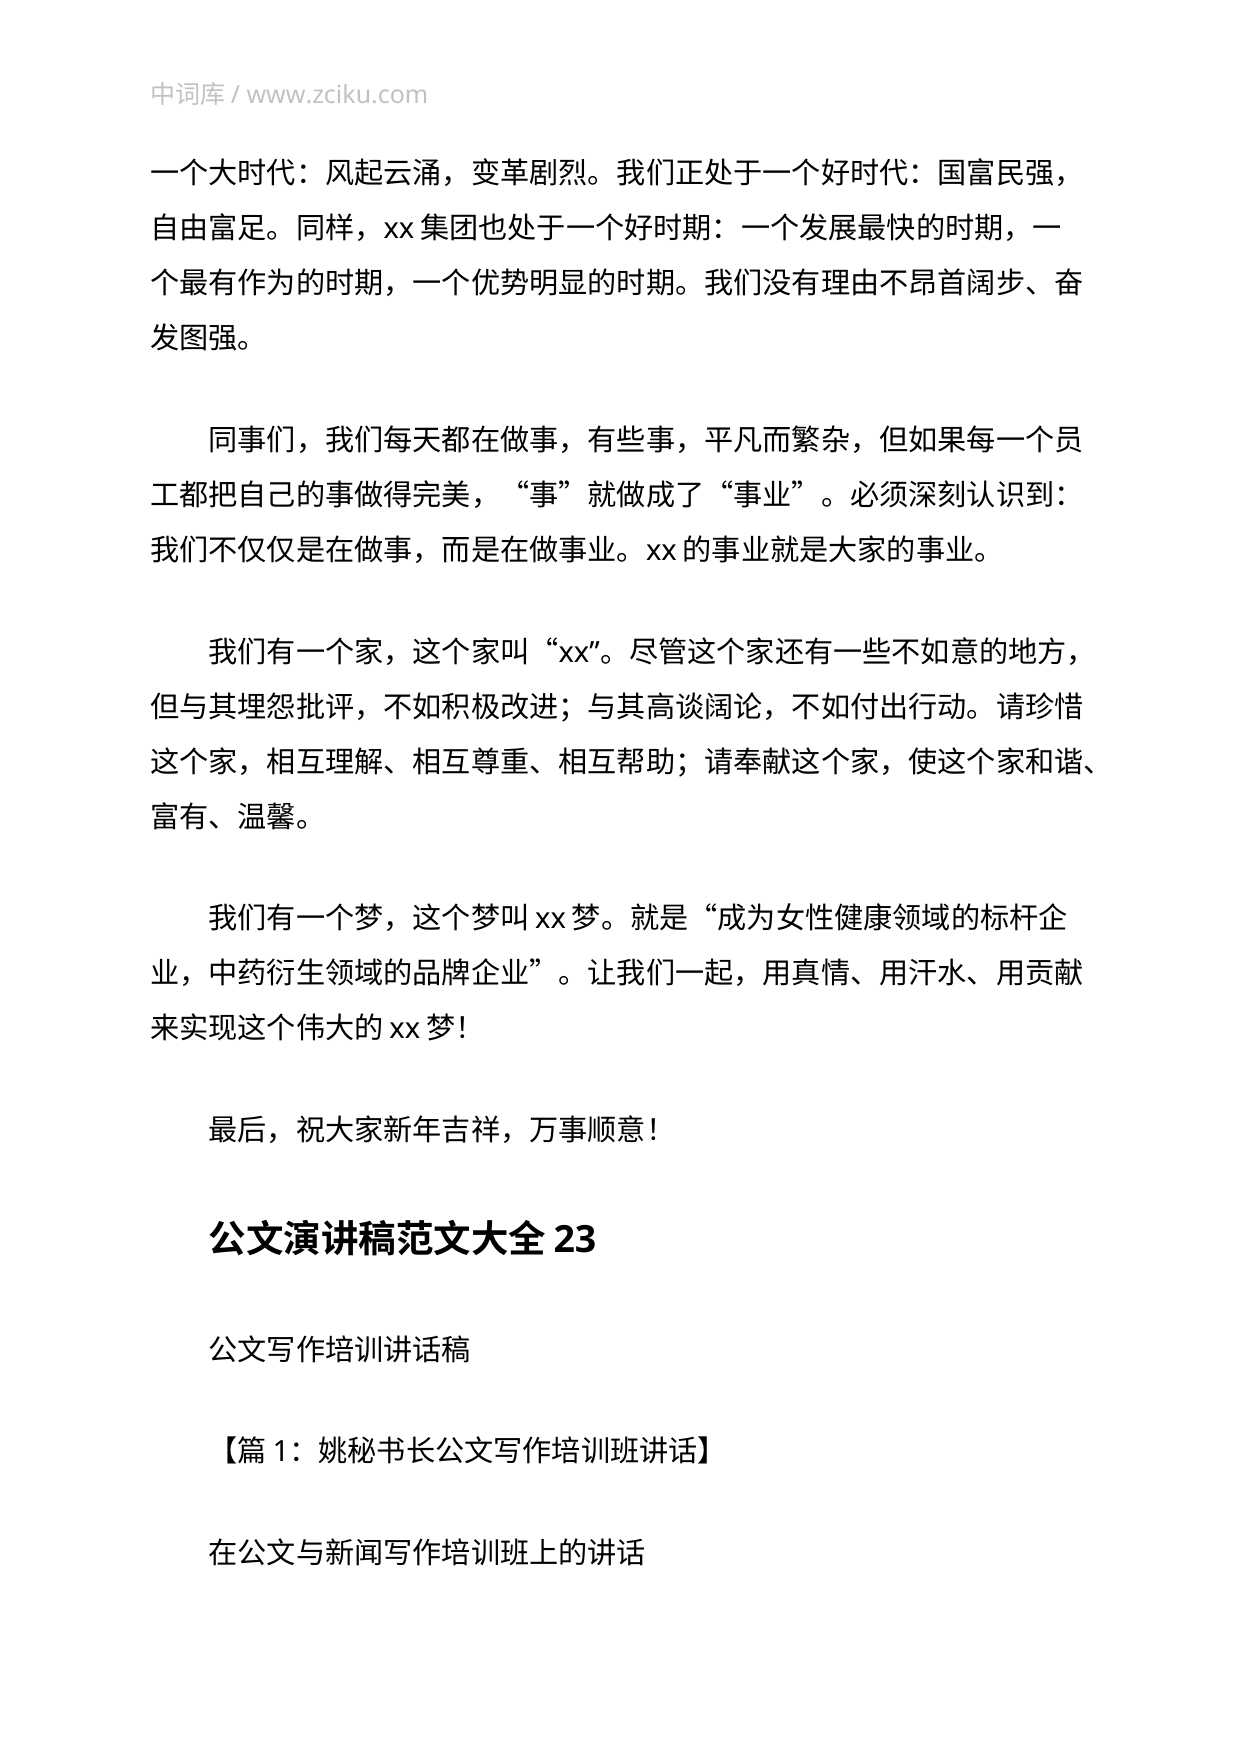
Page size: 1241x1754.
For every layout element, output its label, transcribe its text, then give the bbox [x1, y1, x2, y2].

text 公文写作培训讲话稿 [150, 1326, 1090, 1368]
text 同事们，我们每天都在做事，有些事，平凡而繁杂，但如果每一个员工都把自己的事做得完美，“事”就做成了“事业”。必须深刻认识到：我们不仅仅是在做事，而是在做事业。xx的事业就是大家的事业。 [150, 417, 1090, 569]
text 在公文与新闻写作培训班上的讲话 [150, 1530, 1090, 1572]
text 我们有一个家，这个家叫“xx”。尽管这个家还有一些不如意的地方，但与其埋怨批评，不如积极改进；与其高谈阔论，不如付出行动。请珍惜这个家，相互理解、相互尊重、相互帮助；请奉献这个家，使这个家和谐、富有、温馨。 [150, 628, 1090, 835]
text 最后，祝大家新年吉祥，万事顺意！ [150, 1107, 1090, 1149]
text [150, 150, 1090, 357]
text 公文演讲稿范文大全23 [150, 1208, 1090, 1263]
text 【篇1：姚秘书长公文写作培训班讲话】 [150, 1428, 1090, 1470]
text 我们有一个梦，这个梦叫xx梦。就是“成为女性健康领域的标杆企业，中药衍生领域的品牌企业”。让我们一起，用真情、用汗水、用贡献来实现这个伟大的xx梦！ [150, 895, 1090, 1047]
